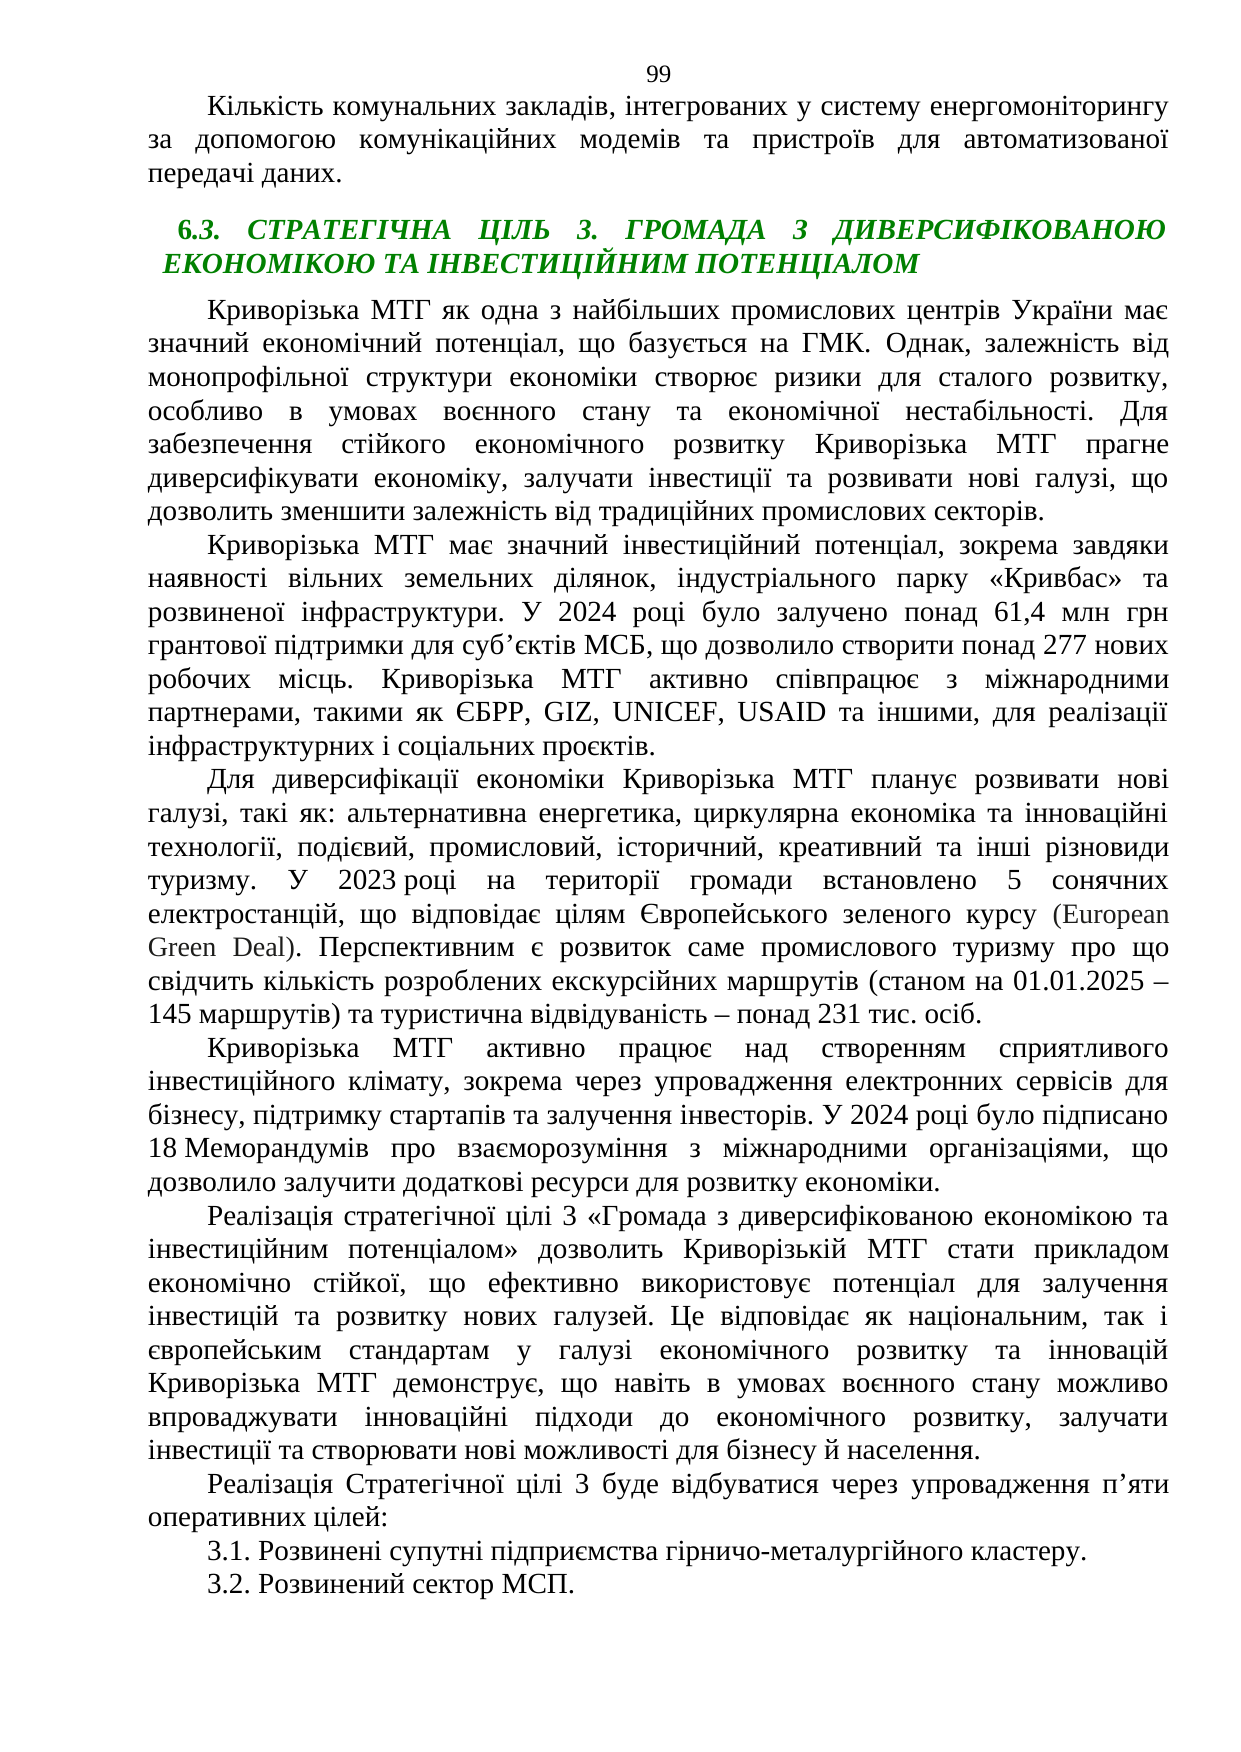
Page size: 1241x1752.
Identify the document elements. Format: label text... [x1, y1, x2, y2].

text Криворізька МТГ має значний інвестиційний потенціал, зокрема завдяки наявності вільних земельних ділянок, індустріального парку «Кривбас» та розвиненої інфраструктури. У 2024 році було залучено понад 61,4 млн грн грантової підтримки для суб’єктів МСБ, що дозволило створити понад 277 нових робочих місць. Криворізька МТГ активно співпрацює з міжнародними партнерами, такими як ЄБРР, GIZ, UNICEF, USAID та іншими, для реалізації інфраструктурних і соціальних проєктів. [148, 527, 1169, 762]
subtitle 6.3. СТРАТЕГІЧНА ЦІЛЬ 3. ГРОМАДА З ДИВЕРСИФІКОВАНОЮ ЕКОНОМІКОЮ ТА ІНВЕСТИЦІЙНИМ ПОТЕНЦІАЛОМ [162, 212, 1169, 279]
text 3.1. Розвинені супутні підприємства гірничо-металургійного кластеру. [148, 1533, 1169, 1567]
text Реалізація Стратегічної цілі 3 буде відбуватися через упровадження п’яти оперативних цілей: [148, 1466, 1169, 1533]
text Криворізька МТГ активно працює над створенням сприятливого інвестиційного клімату, зокрема через упровадження електронних сервісів для бізнесу, підтримку стартапів та залучення інвесторів. У 2024 році було підписано 18 Меморандумів про взаєморозуміння з міжнародними організаціями, що дозволило залучити додаткові ресурси для розвитку економіки. [148, 1030, 1169, 1198]
text Для диверсифікації економіки Криворізька МТГ планує розвивати нові галузі, такі як: альтернативна енергетика, циркулярна економіка та інноваційні технології, подієвий, промисловий, історичний, креативний та інші різновиди туризму. У 2023 році на території громади встановлено 5 сонячних електростанцій, що відповідає цілям Європейського зеленого курсу (European Green Deal). Перспективним є розвиток саме промислового туризму про що свідчить кількість розроблених екскурсійних маршрутів (станом на 01.01.2025 – 145 маршрутів) та туристична відвідуваність – понад 231 тис. осіб. [148, 762, 1169, 1030]
text Реалізація стратегічної цілі 3 «Громада з диверсифікованою економікою та інвестиційним потенціалом» дозволить Криворізькій МТГ стати прикладом економічно стійкої, що ефективно використовує потенціал для залучення інвестицій та розвитку нових галузей. Це відповідає як національним, так і європейським стандартам у галузі економічного розвитку та інновацій Криворізька МТГ демонструє, що навіть в умовах воєнного стану можливо впроваджувати інноваційні підходи до економічного розвитку, залучати інвестиції та створювати нові можливості для бізнесу й населення. [148, 1198, 1169, 1466]
text 3.2. Розвинений сектор МСП. [148, 1567, 1169, 1600]
text Кількість комунальних закладів, інтегрованих у систему енергомоніторингу за допомогою комунікаційних модемів та пристроїв для автоматизованої передачі даних. [148, 88, 1169, 188]
text Криворізька МТГ як одна з найбільших промислових центрів України має значний економічний потенціал, що базується на ГМК. Однак, залежність від монопрофільної структури економіки створює ризики для сталого розвитку, особливо в умовах воєнного стану та економічної нестабільності. Для забезпечення стійкого економічного розвитку Криворізька МТГ прагне диверсифікувати економіку, залучати інвестиції та розвивати нові галузі, що дозволить зменшити залежність від традиційних промислових секторів. [148, 292, 1169, 527]
